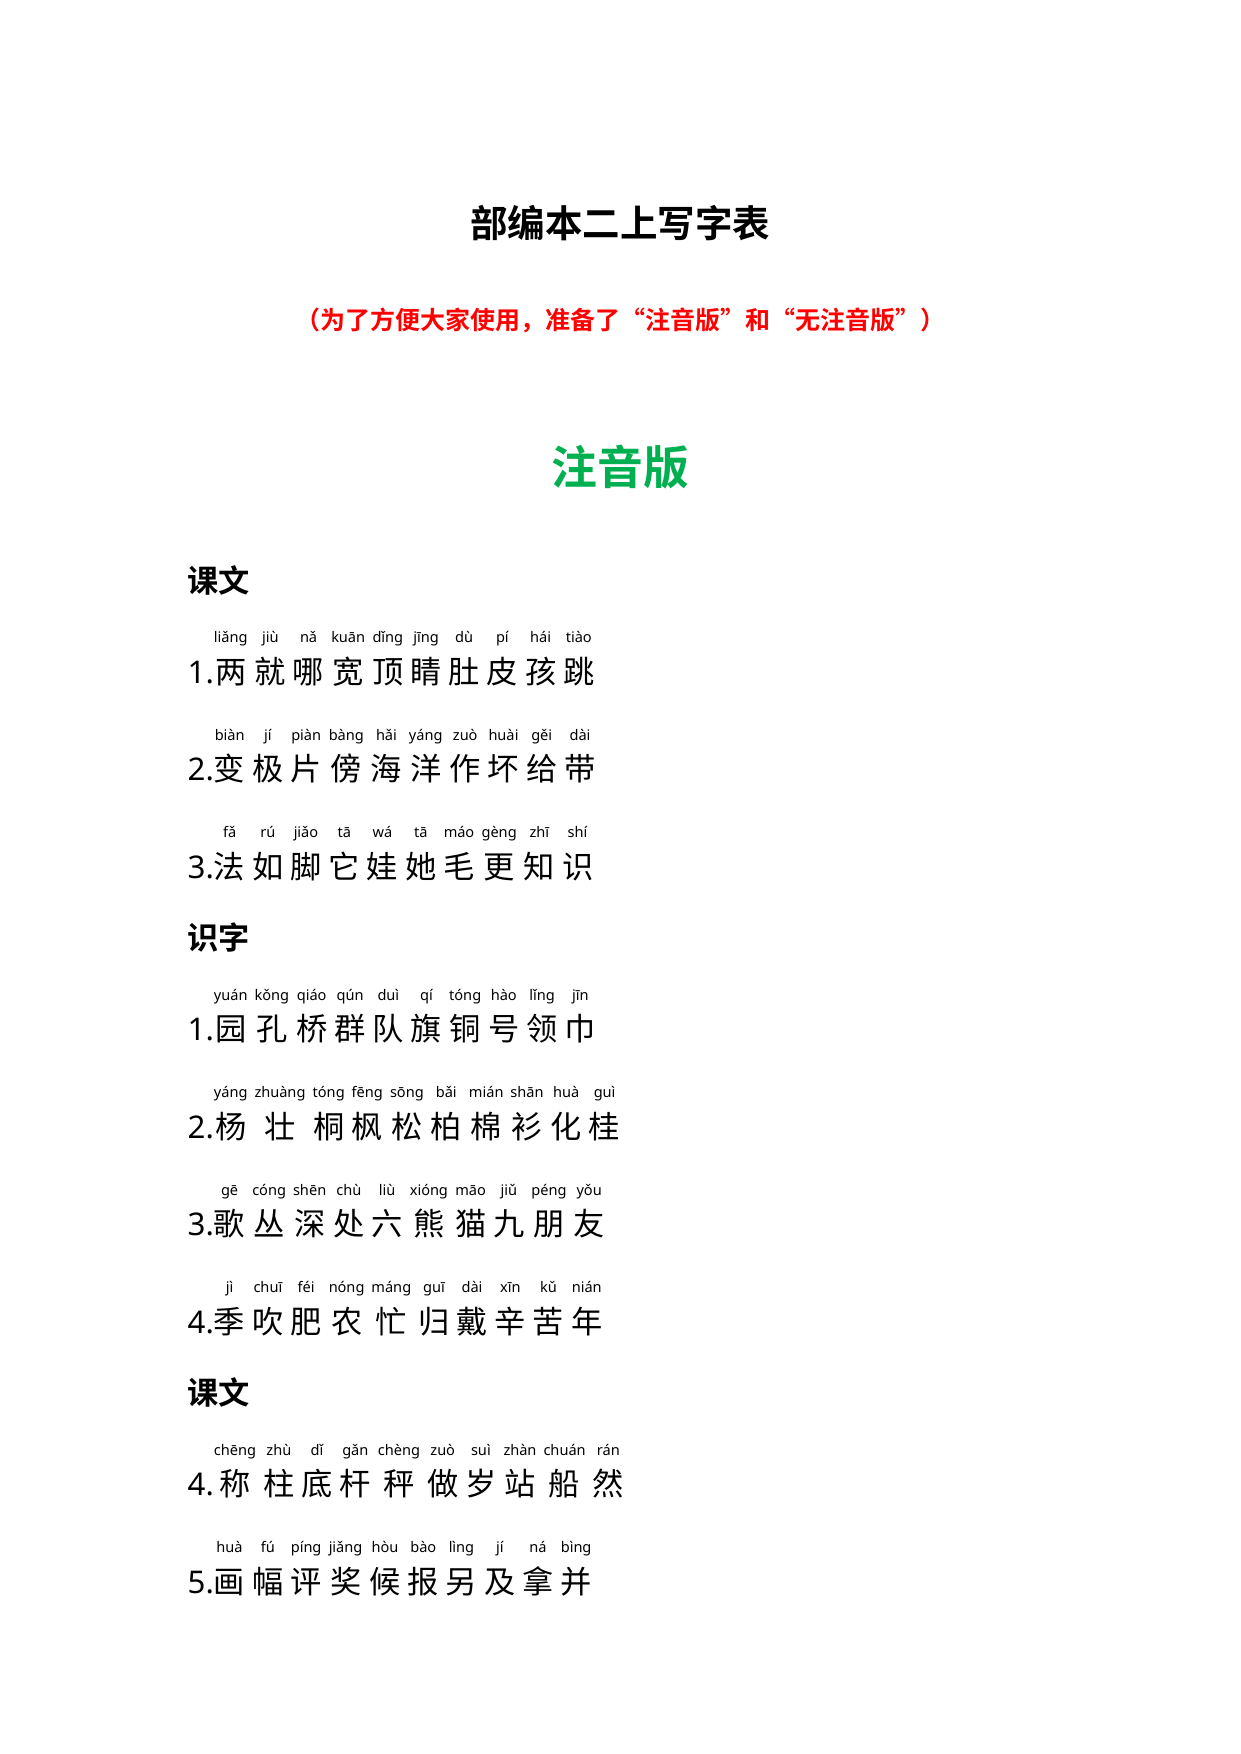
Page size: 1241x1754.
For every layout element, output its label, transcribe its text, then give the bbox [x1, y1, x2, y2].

list 3. [187, 806, 1053, 903]
list 识字 [187, 903, 1053, 968]
list 5. [187, 1521, 1053, 1618]
text 部编本二上写字表 [187, 188, 1053, 253]
list 3. [187, 1163, 1053, 1261]
list 4. [187, 1423, 1053, 1521]
list 1. [187, 968, 1053, 1066]
list 2. [187, 1066, 1053, 1163]
list 注音版 [187, 416, 1053, 513]
text （为了方便大家使用，准备了“注音版”和“无注音版”） [187, 286, 1053, 351]
text 课文 [187, 546, 1053, 611]
list 4. [187, 1261, 1053, 1358]
text 课文 [187, 1358, 1053, 1423]
list 2. [187, 708, 1053, 806]
